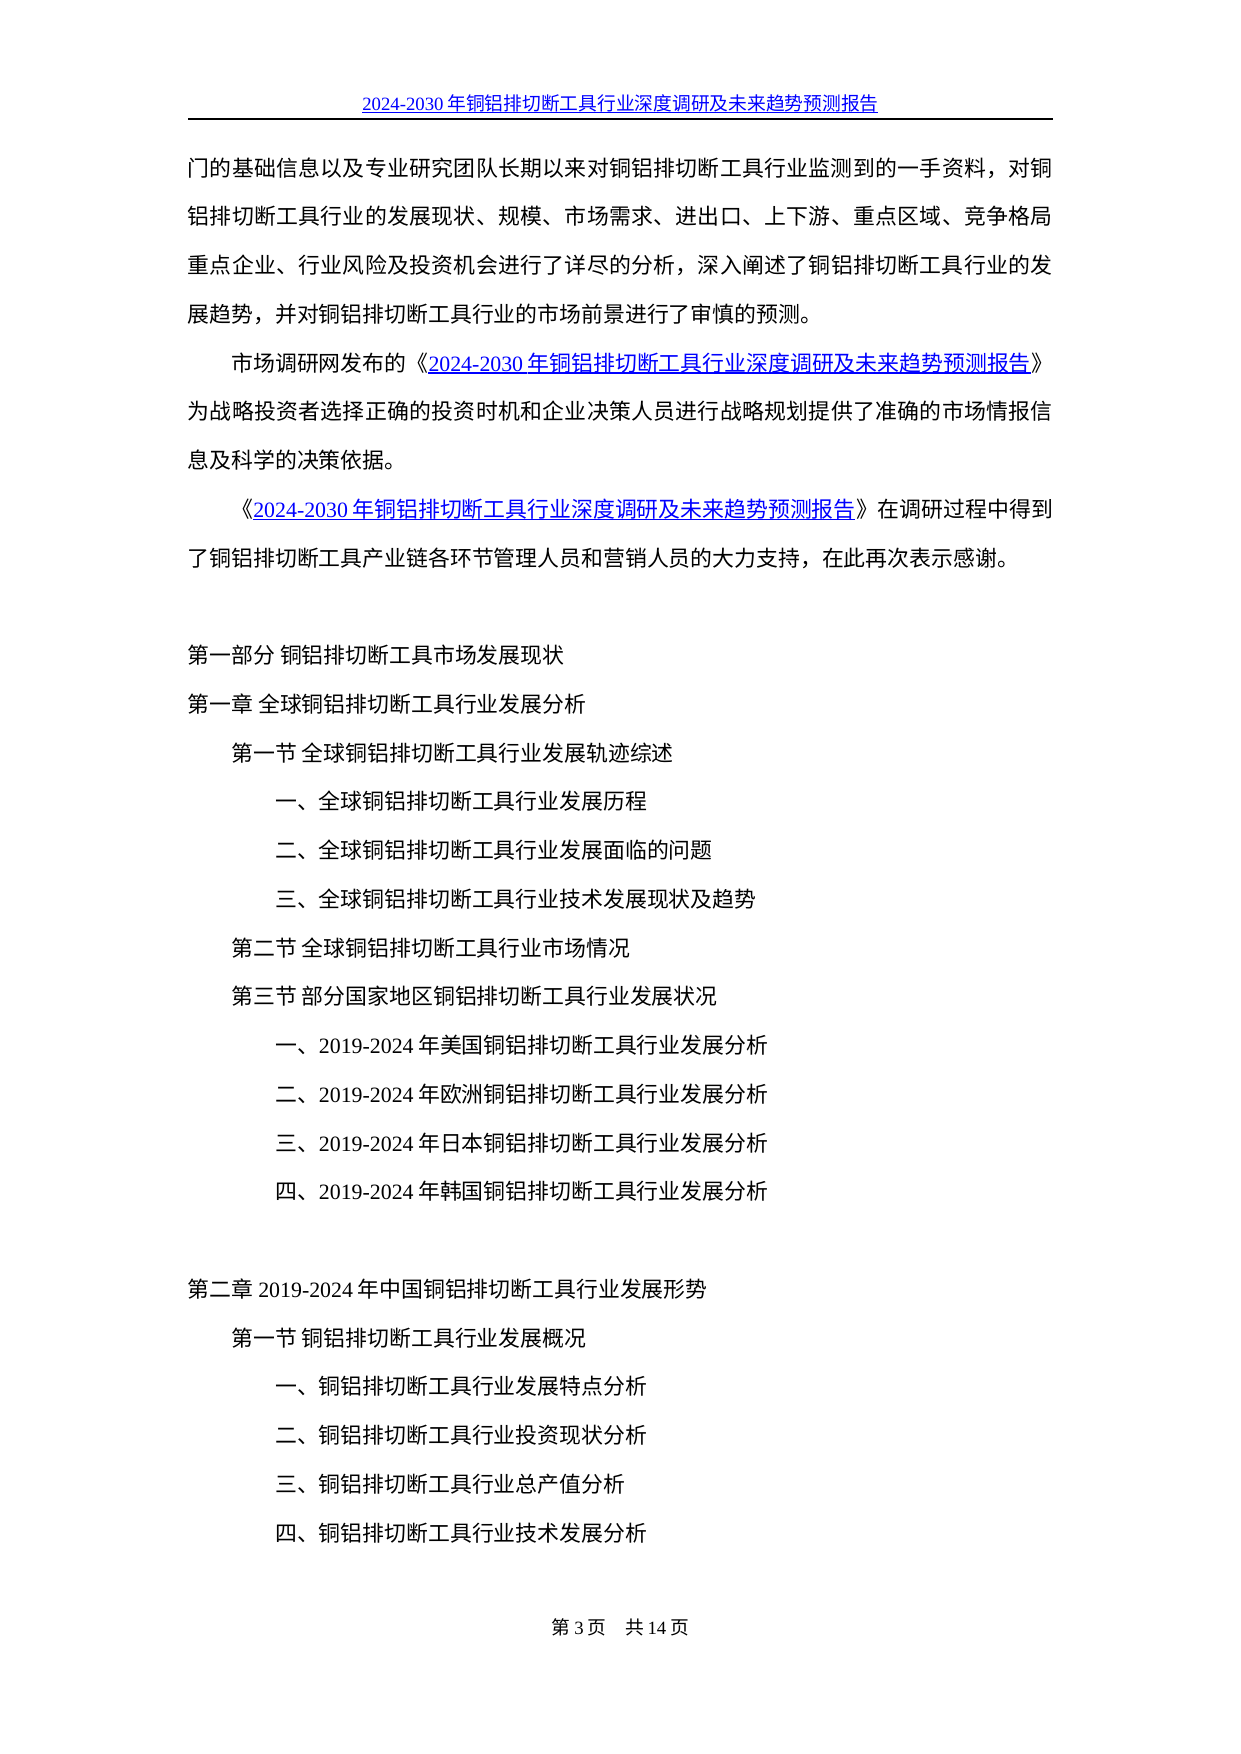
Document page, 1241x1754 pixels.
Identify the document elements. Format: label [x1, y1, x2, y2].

text [187, 150, 1053, 1548]
